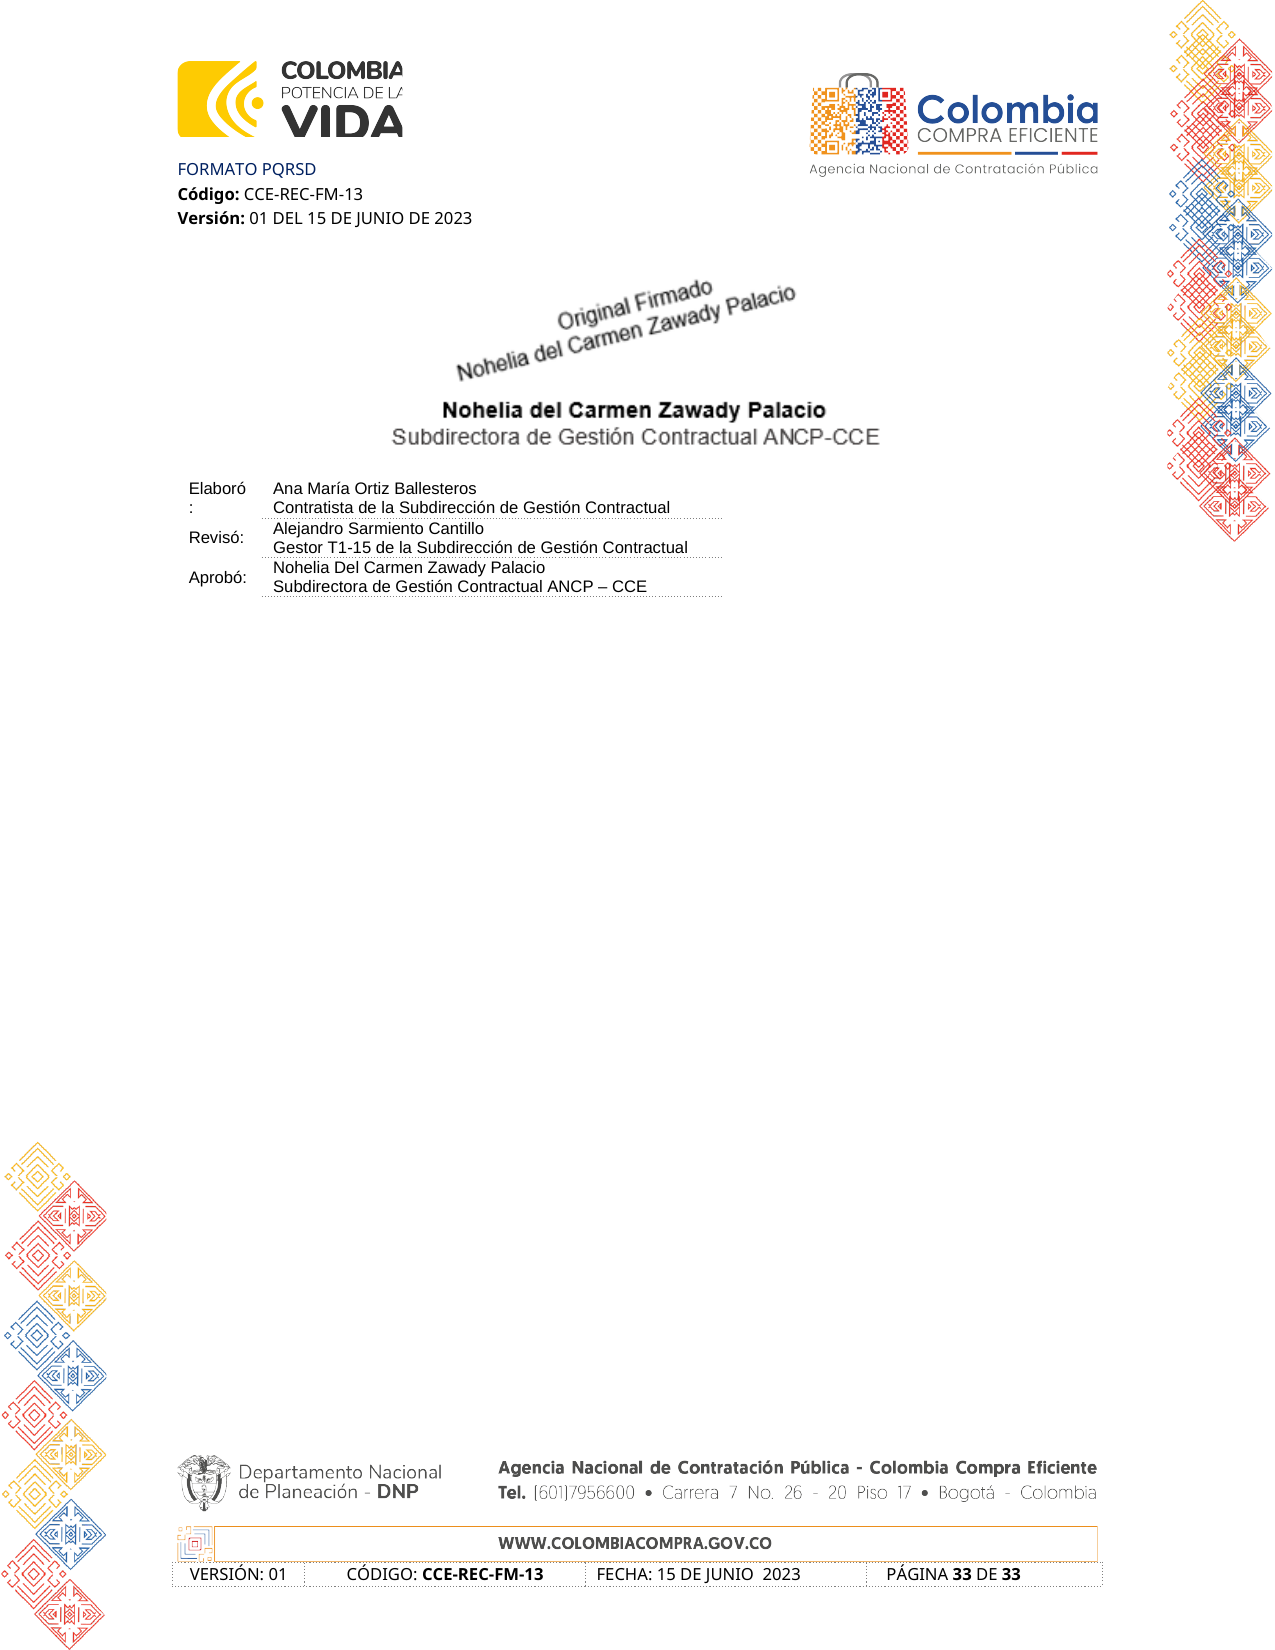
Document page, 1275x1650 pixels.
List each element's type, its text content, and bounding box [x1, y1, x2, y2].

table_cell Aprobó: [177, 557, 262, 596]
table_header Elaboró: [177, 479, 262, 517]
picture [177, 1455, 1098, 1562]
picture [177, 61, 402, 137]
picture [378, 259, 897, 459]
picture [1165, 0, 1272, 539]
picture [0, 1141, 106, 1648]
table_cell Alejandro Sarmiento Cantillo Gestor T1-15 de la Subdirección de Gestión Contractual [262, 518, 721, 557]
table_cell Revisó: [177, 518, 262, 557]
table_cell Nohelia Del Carmen Zawady Palacio Subdirectora de Gestión Contractual ANCP – CCE [262, 557, 721, 596]
picture [809, 73, 1098, 177]
table_header Ana María Ortiz Ballesteros Contratista de la Subdirección de Gestión Contractual [262, 479, 721, 517]
